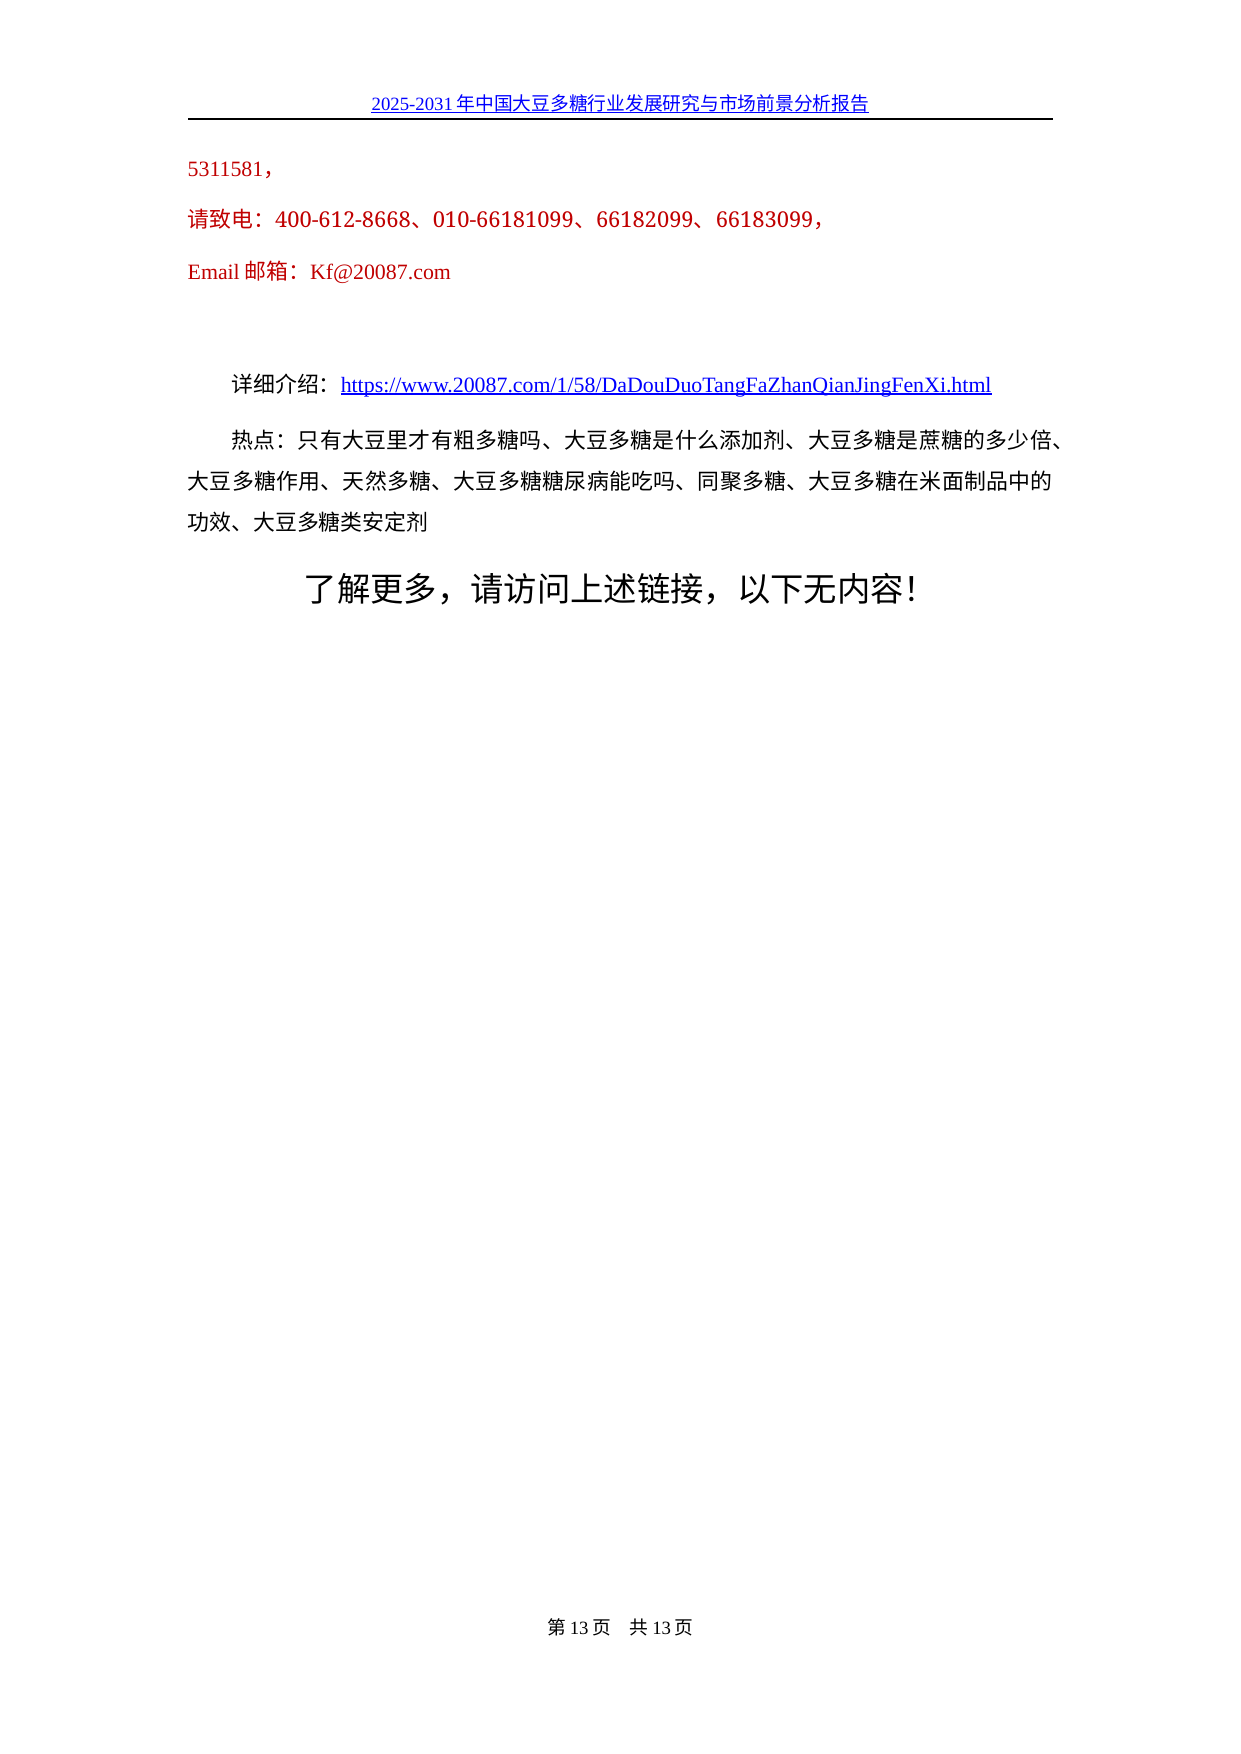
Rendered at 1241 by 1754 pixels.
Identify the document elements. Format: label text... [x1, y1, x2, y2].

text 详细介绍：https://www.20087.com/1/58/DaDouDuoTangFaZhanQianJingFenXi.html [187, 366, 1053, 399]
title 了解更多，请访问上述链接，以下无内容！ [187, 554, 1053, 619]
text Email邮箱：Kf@20087.com [187, 253, 1053, 286]
text 热点：只有大豆里才有粗多糖吗、大豆多糖是什么添加剂、大豆多糖是蔗糖的多少倍、大豆多糖作用、天然多糖、大豆多糖糖尿病能吃吗、同聚多糖、大豆多糖在米面制品中的功效、大豆多糖类安定剂 [187, 423, 1053, 537]
text 请致电：400-612-8668、010-66181099、66182099、66183099， [187, 202, 1053, 234]
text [187, 150, 1053, 183]
